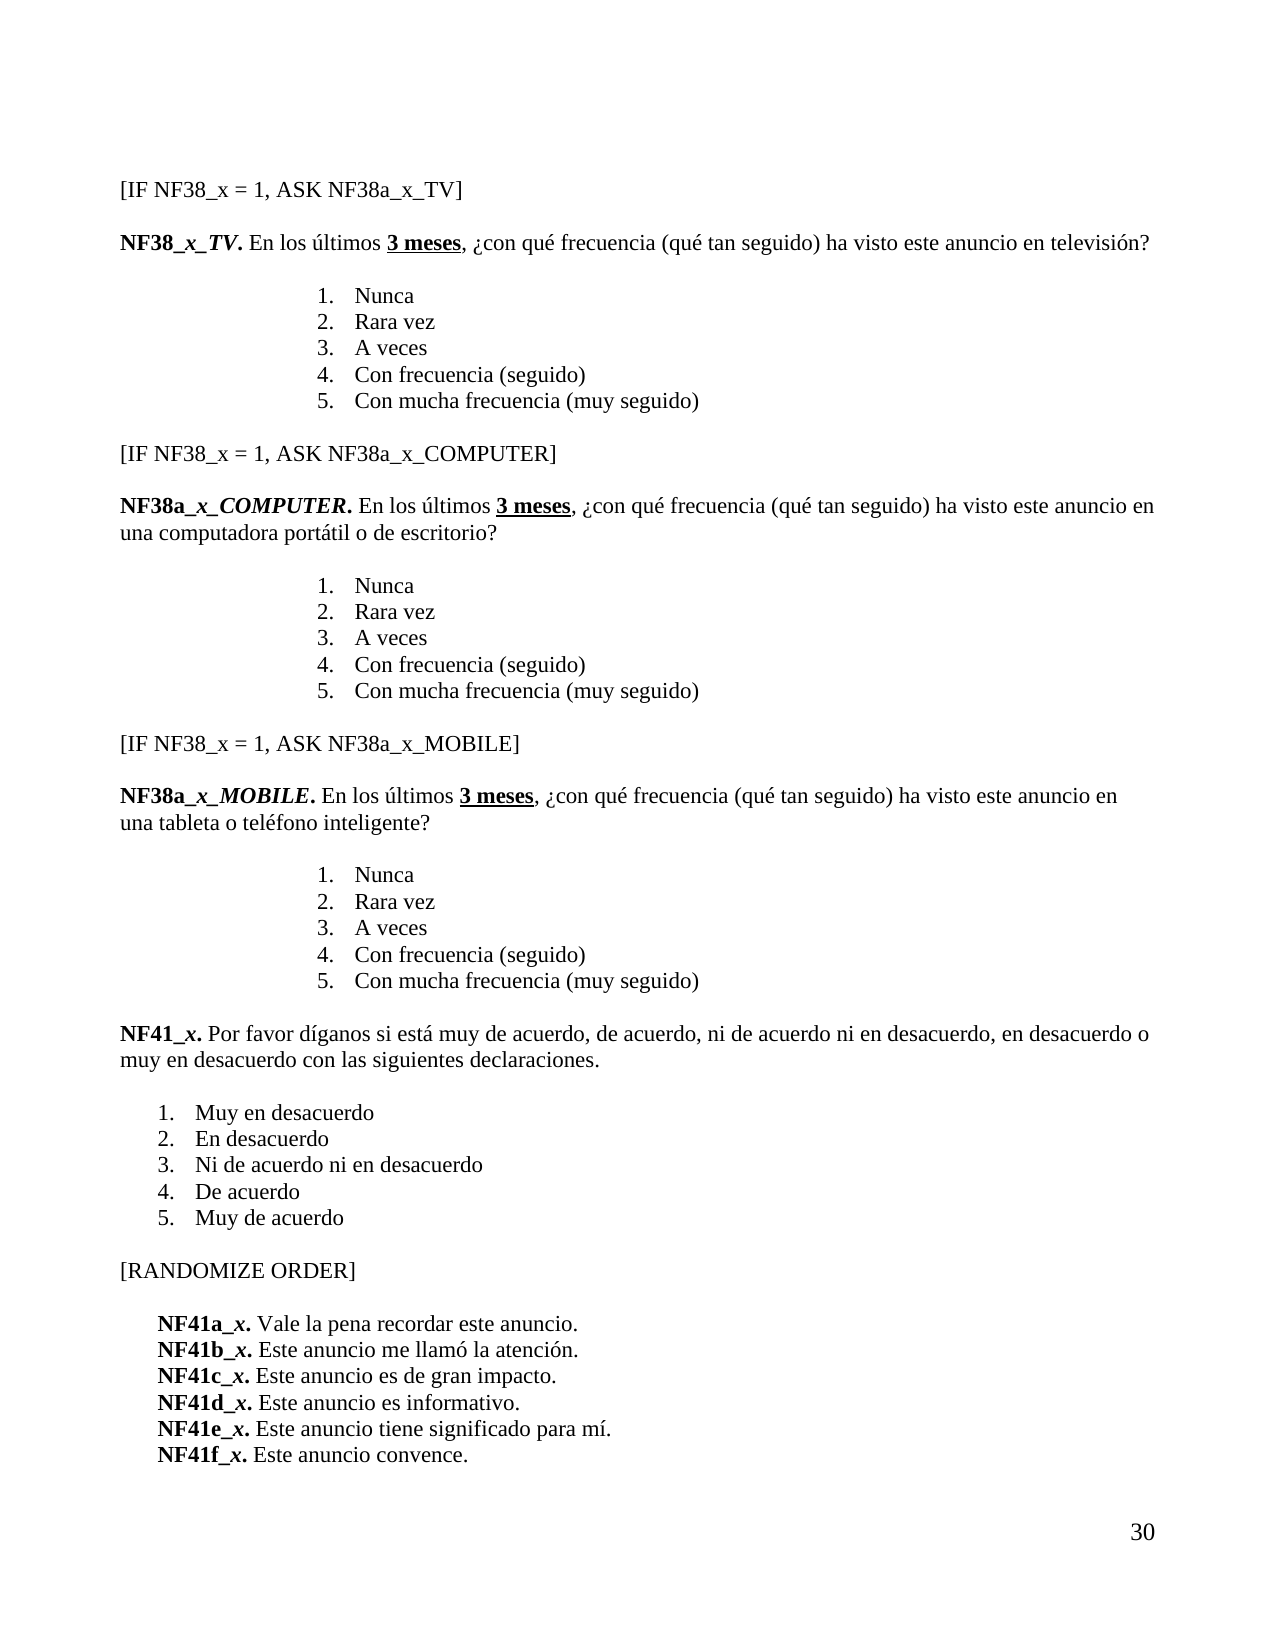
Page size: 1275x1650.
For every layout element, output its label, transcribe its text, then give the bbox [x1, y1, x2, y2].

list Nunca [317, 572, 1155, 598]
list Con frecuencia (seguido) [317, 651, 1155, 677]
text NF41f_x. Este anuncio convence. [157, 1441, 1155, 1468]
list Muy de acuerdo [157, 1204, 1155, 1231]
text NF41d_x. Este anuncio es informativo. [157, 1389, 1155, 1415]
list Muy en desacuerdo [157, 1099, 1155, 1125]
list Con mucha frecuencia (muy seguido) [317, 677, 1155, 703]
text NF38a_x_COMPUTER. En los últimos 3 meses, ¿con qué frecuencia (qué tan seguido) ha visto este anuncio en una computadora portátil o de escritorio? [120, 493, 1155, 545]
list Nunca [317, 282, 1155, 308]
text NF41_x. Por favor díganos si está muy de acuerdo, de acuerdo, ni de acuerdo ni en desacuerdo, en desacuerdo o muy en desacuerdo con las siguientes declaraciones. [120, 1020, 1155, 1072]
list Con frecuencia (seguido) [317, 361, 1155, 387]
list Rara vez [317, 308, 1155, 334]
list Con mucha frecuencia (muy seguido) [317, 967, 1155, 993]
text [IF NF38_x = 1, ASK NF38a_x_TV] [120, 176, 1155, 203]
list Nunca [317, 862, 1155, 888]
list Rara vez [317, 888, 1155, 914]
list A veces [317, 914, 1155, 941]
text NF38_x_TV. En los últimos 3 meses, ¿con qué frecuencia (qué tan seguido) ha visto este anuncio en televisión? [120, 229, 1155, 255]
text NF41b_x. Este anuncio me llamó la atención. [157, 1336, 1155, 1362]
list En desacuerdo [157, 1125, 1155, 1151]
list Con mucha frecuencia (muy seguido) [317, 387, 1155, 413]
text [IF NF38_x = 1, ASK NF38a_x_MOBILE] [120, 730, 1155, 756]
text NF41c_x. Este anuncio es de gran impacto. [157, 1362, 1155, 1389]
text NF41e_x. Este anuncio tiene significado para mí. [157, 1415, 1155, 1441]
text NF41a_x. Vale la pena recordar este anuncio. [120, 1309, 1155, 1336]
text [IF NF38_x = 1, ASK NF38a_x_COMPUTER] [120, 440, 1155, 466]
list De acuerdo [157, 1178, 1155, 1204]
list Con frecuencia (seguido) [317, 941, 1155, 967]
text [RANDOMIZE ORDER] [120, 1257, 1155, 1283]
list A veces [317, 624, 1155, 651]
list Rara vez [317, 598, 1155, 624]
text NF38a_x_MOBILE. En los últimos 3 meses, ¿con qué frecuencia (qué tan seguido) ha visto este anuncio en una tableta o teléfono inteligente? [120, 782, 1155, 835]
list A veces [317, 334, 1155, 361]
list Ni de acuerdo ni en desacuerdo [157, 1151, 1155, 1178]
